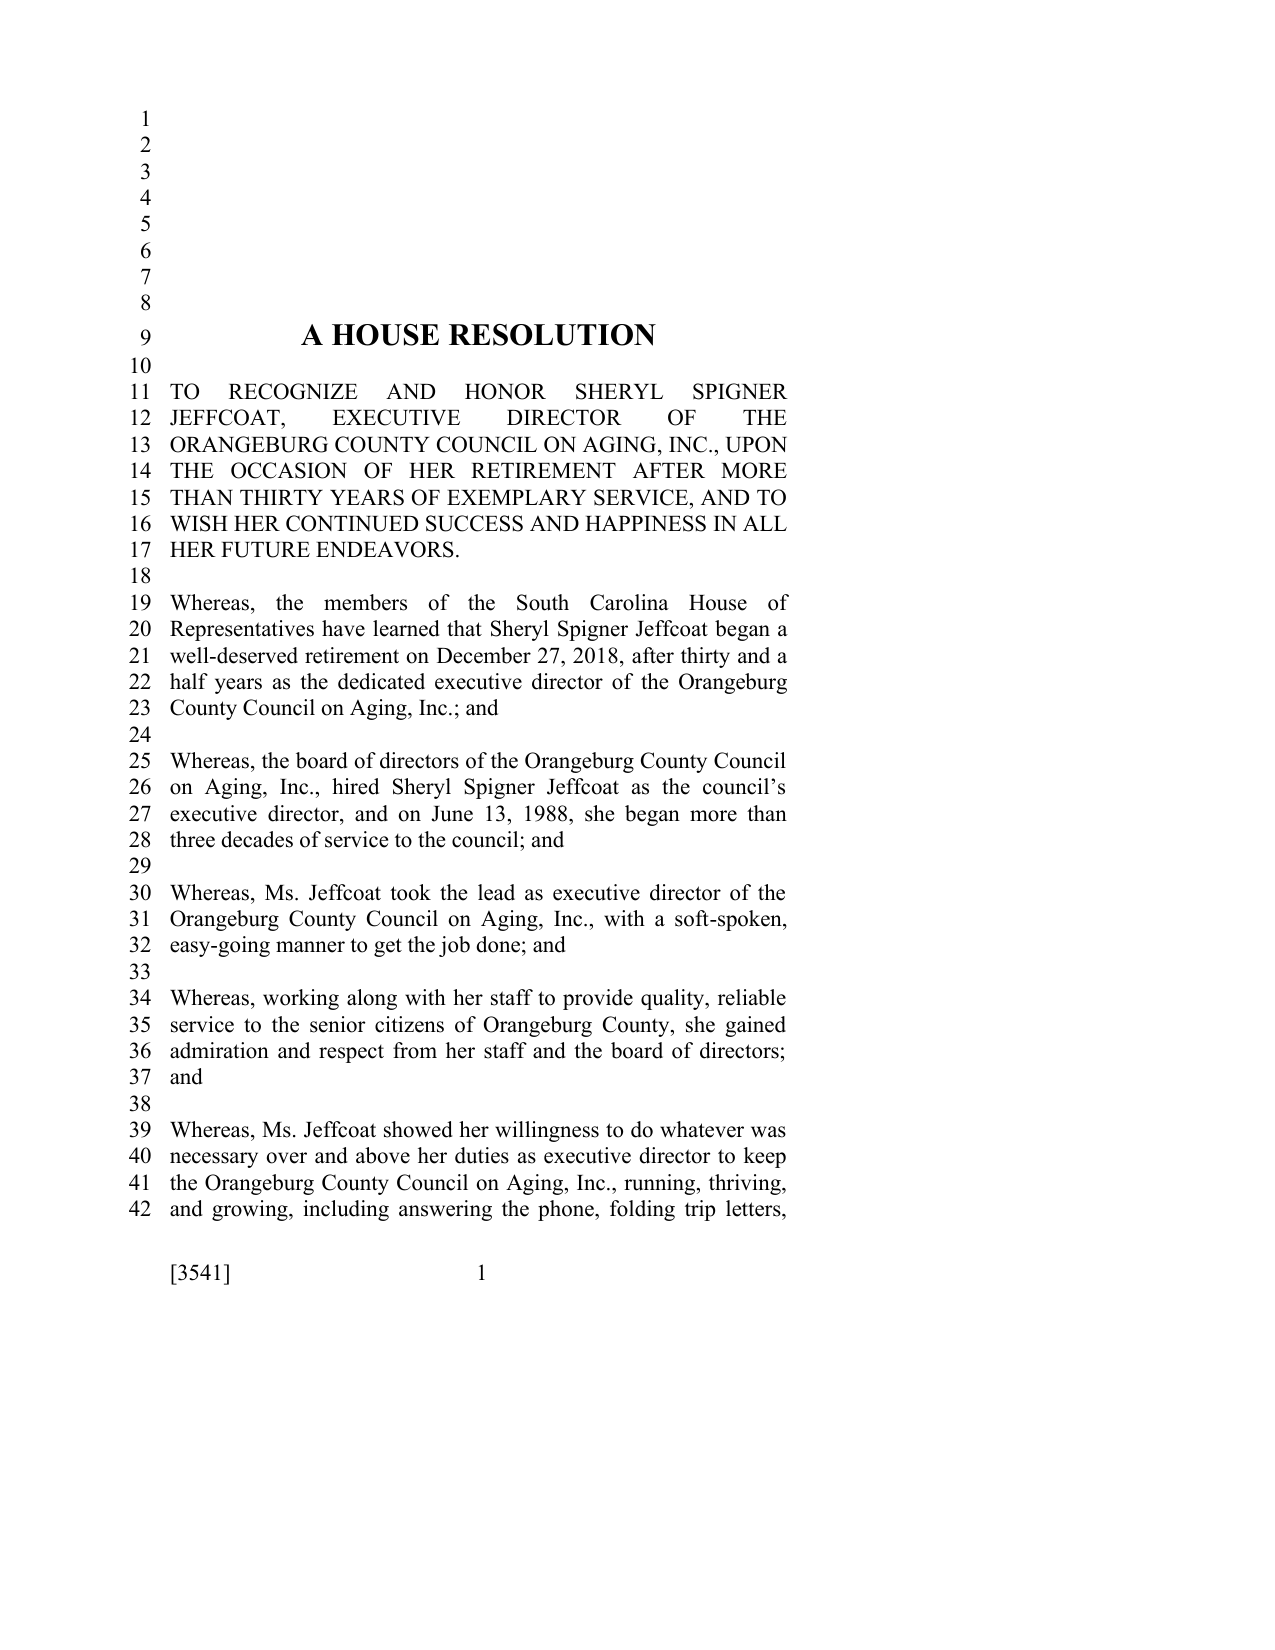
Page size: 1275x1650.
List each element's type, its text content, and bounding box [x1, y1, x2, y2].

text Whereas, working along with her staff to provide quality, reliable service to the senior citizens of Orangeburg County, she gained admiration and respect from her staff and the board of directors; and [169, 984, 787, 1090]
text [169, 1116, 787, 1221]
text Whereas, the members of the South Carolina House of Representatives have learned that Sheryl Spigner Jeffcoat began a well-deserved retirement on December 27, 2018, after thirty and a half years as the dedicated executive director of the Orangeburg County Council on Aging, Inc.; and [169, 589, 787, 721]
text TO RECOGNIZE AND HONOR SHERYL SPIGNER JEFFCOAT, EXECUTIVE DIRECTOR OF THE ORANGEBURG COUNTY COUNCIL ON AGING, INC., UPON THE OCCASION OF HER RETIREMENT AFTER MORE THAN THIRTY YEARS OF EXEMPLARY SERVICE, AND TO WISH HER CONTINUED SUCCESS AND HAPPINESS IN ALL HER FUTURE ENDEAVORS. [169, 378, 787, 563]
text Whereas, Ms. Jeffcoat took the lead as executive director of the Orangeburg County Council on Aging, Inc., with a soft-spoken, easy-going manner to get the job done; and [169, 879, 787, 958]
text Whereas, the board of directors of the Orangeburg County Council on Aging, Inc., hired Sheryl Spigner Jeffcoat as the council’s executive director, and on June 13, 1988, she began more than three decades of service to the council; and [169, 747, 787, 852]
text A HOUSE RESOLUTION [169, 316, 787, 352]
